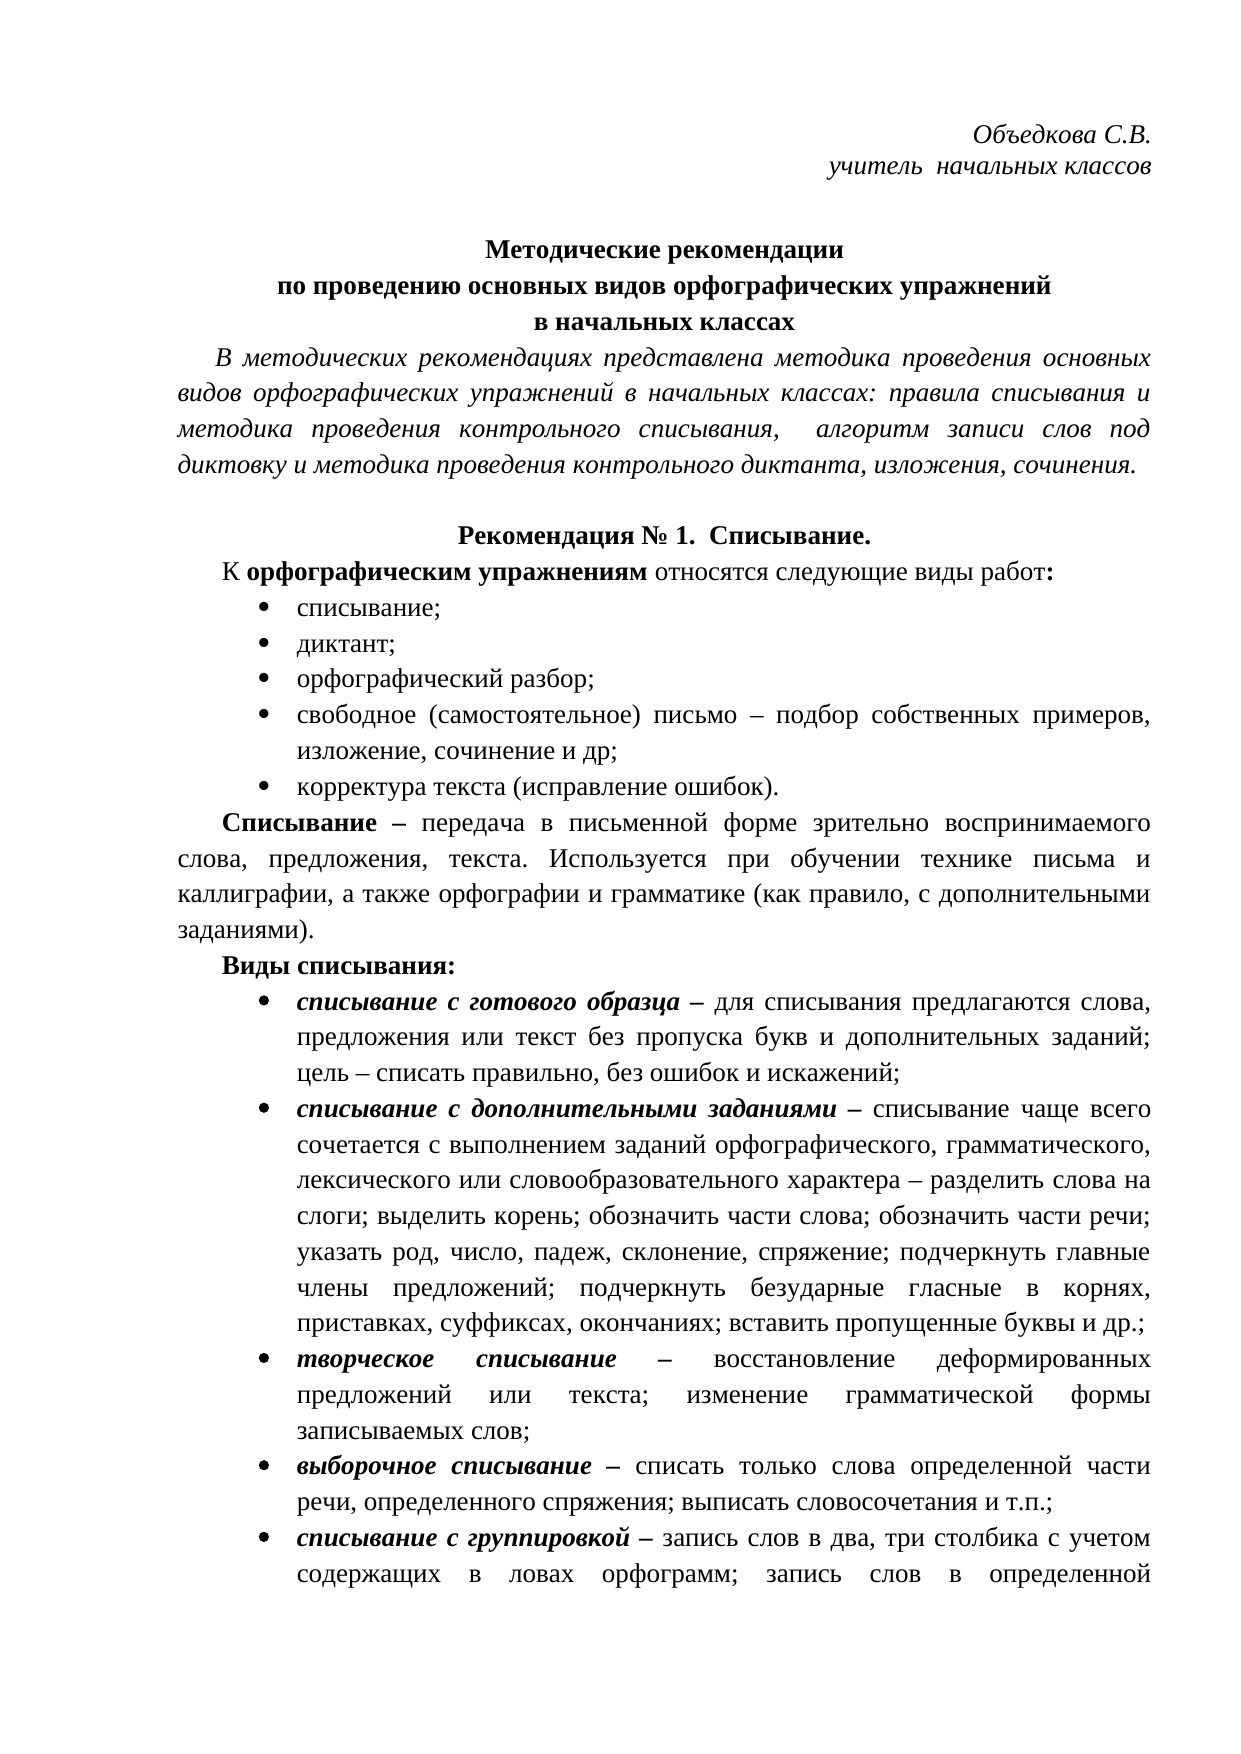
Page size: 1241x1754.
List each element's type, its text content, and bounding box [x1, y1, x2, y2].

text В методических рекомендациях представлена методика проведения основных видов орфографических упражнений в начальных классах: правила списывания и методика проведения контрольного списывания, алгоритм записи слов под диктовку и методика проведения контрольного диктанта, изложения, сочинения. [177, 341, 1152, 479]
list списывание; [259, 591, 1152, 622]
text Рекомендация № 1. Списывание. [177, 519, 1152, 550]
list выборочное списывание – списать только слова определенной части речи, определенного спряжения; выписать словосочетания и т.п.; [259, 1449, 1152, 1516]
text Методические рекомендации [177, 233, 1152, 264]
text К орфографическим упражнениям относятся следующие виды работ: [177, 555, 1152, 586]
text Объедкова С.В. [177, 118, 1152, 149]
list списывание с готового образца – для списывания предлагаются слова, предложения или текст без пропуска букв и дополнительных заданий; цель – списать правильно, без ошибок и искажений; [259, 985, 1152, 1087]
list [259, 1521, 1152, 1588]
text Списывание – передача в письменной форме зрительно воспринимаемого слова, предложения, текста. Используется при обучении технике письма и каллиграфии, а также орфографии и грамматике (как правило, с дополнительными заданиями). [177, 806, 1152, 944]
list орфографический разбор; [259, 663, 1152, 694]
text в начальных классах [177, 305, 1152, 336]
text Виды списывания: [177, 949, 1152, 980]
list корректура текста (исправление ошибок). [259, 770, 1152, 801]
list свободное (самостоятельное) письмо – подбор собственных примеров, изложение, сочинение и др; [259, 698, 1152, 766]
list диктант; [259, 627, 1152, 658]
list творческое списывание – восстановление деформированных предложений или текста; изменение грамматической формы записываемых слов; [259, 1342, 1152, 1445]
text по проведению основных видов орфографических упражнений [177, 269, 1152, 300]
text учитель начальных классов [177, 149, 1152, 180]
list списывание с дополнительными заданиями – списывание чаще всего сочетается с выполнением заданий орфографического, грамматического, лексического или словообразовательного характера – разделить слова на слоги; выделить корень; обозначить части слова; обозначить части речи; указать род, число, падеж, склонение, спряжение; подчеркнуть главные члены предложений; подчеркнуть безударные гласные в корнях, приставках, суффиксах, окончаниях; вставить пропущенные буквы и др.; [259, 1092, 1152, 1338]
